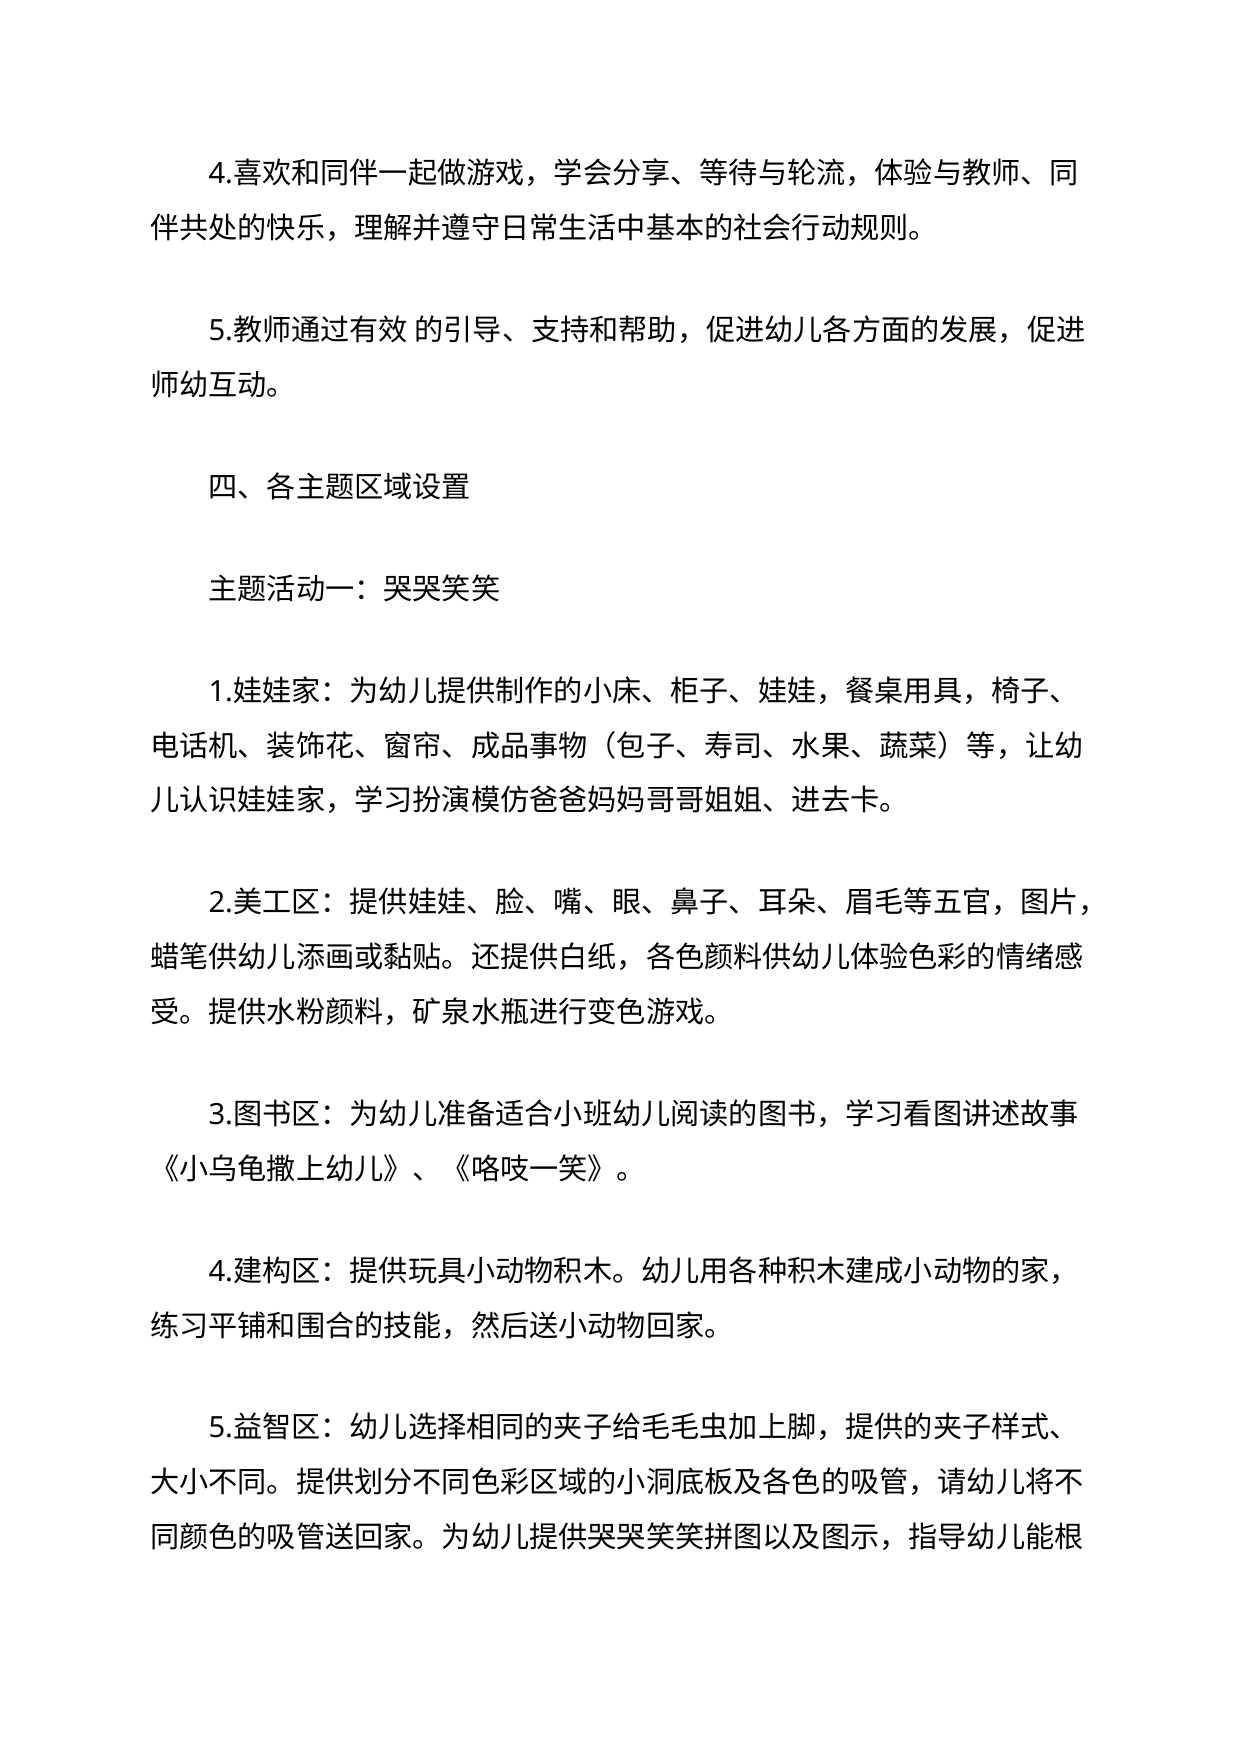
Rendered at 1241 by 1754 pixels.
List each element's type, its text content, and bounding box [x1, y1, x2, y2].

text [150, 1404, 1090, 1556]
text 1.娃娃家：为幼儿提供制作的小床、柜子、娃娃，餐桌用具，椅子、电话机、装饰花、窗帘、成品事物（包子、寿司、水果、蔬菜）等，让幼儿认识娃娃家，学习扮演模仿爸爸妈妈哥哥姐姐、进去卡。 [150, 667, 1090, 819]
text 4.喜欢和同伴一起做游戏，学会分享、等待与轮流，体验与教师、同伴共处的快乐，理解并遵守日常生活中基本的社会行动规则。 [150, 150, 1090, 247]
text 主题活动一：哭哭笑笑 [150, 565, 1090, 608]
text 5.教师通过有效 的引导、支持和帮助，促进幼儿各方面的发展，促进师幼互动。 [150, 307, 1090, 404]
text 四、各主题区域设置 [150, 463, 1090, 506]
text 4.建构区：提供玩具小动物积木。幼儿用各种积木建成小动物的家，练习平铺和围合的技能，然后送小动物回家。 [150, 1247, 1090, 1344]
text 2.美工区：提供娃娃、脸、嘴、眼、鼻子、耳朵、眉毛等五官，图片，蜡笔供幼儿添画或黏贴。还提供白纸，各色颜料供幼儿体验色彩的情绪感受。提供水粉颜料，矿泉水瓶进行变色游戏。 [150, 879, 1090, 1031]
text 3.图书区：为幼儿准备适合小班幼儿阅读的图书，学习看图讲述故事《小乌龟撒上幼儿》、《咯吱一笑》。 [150, 1090, 1090, 1188]
